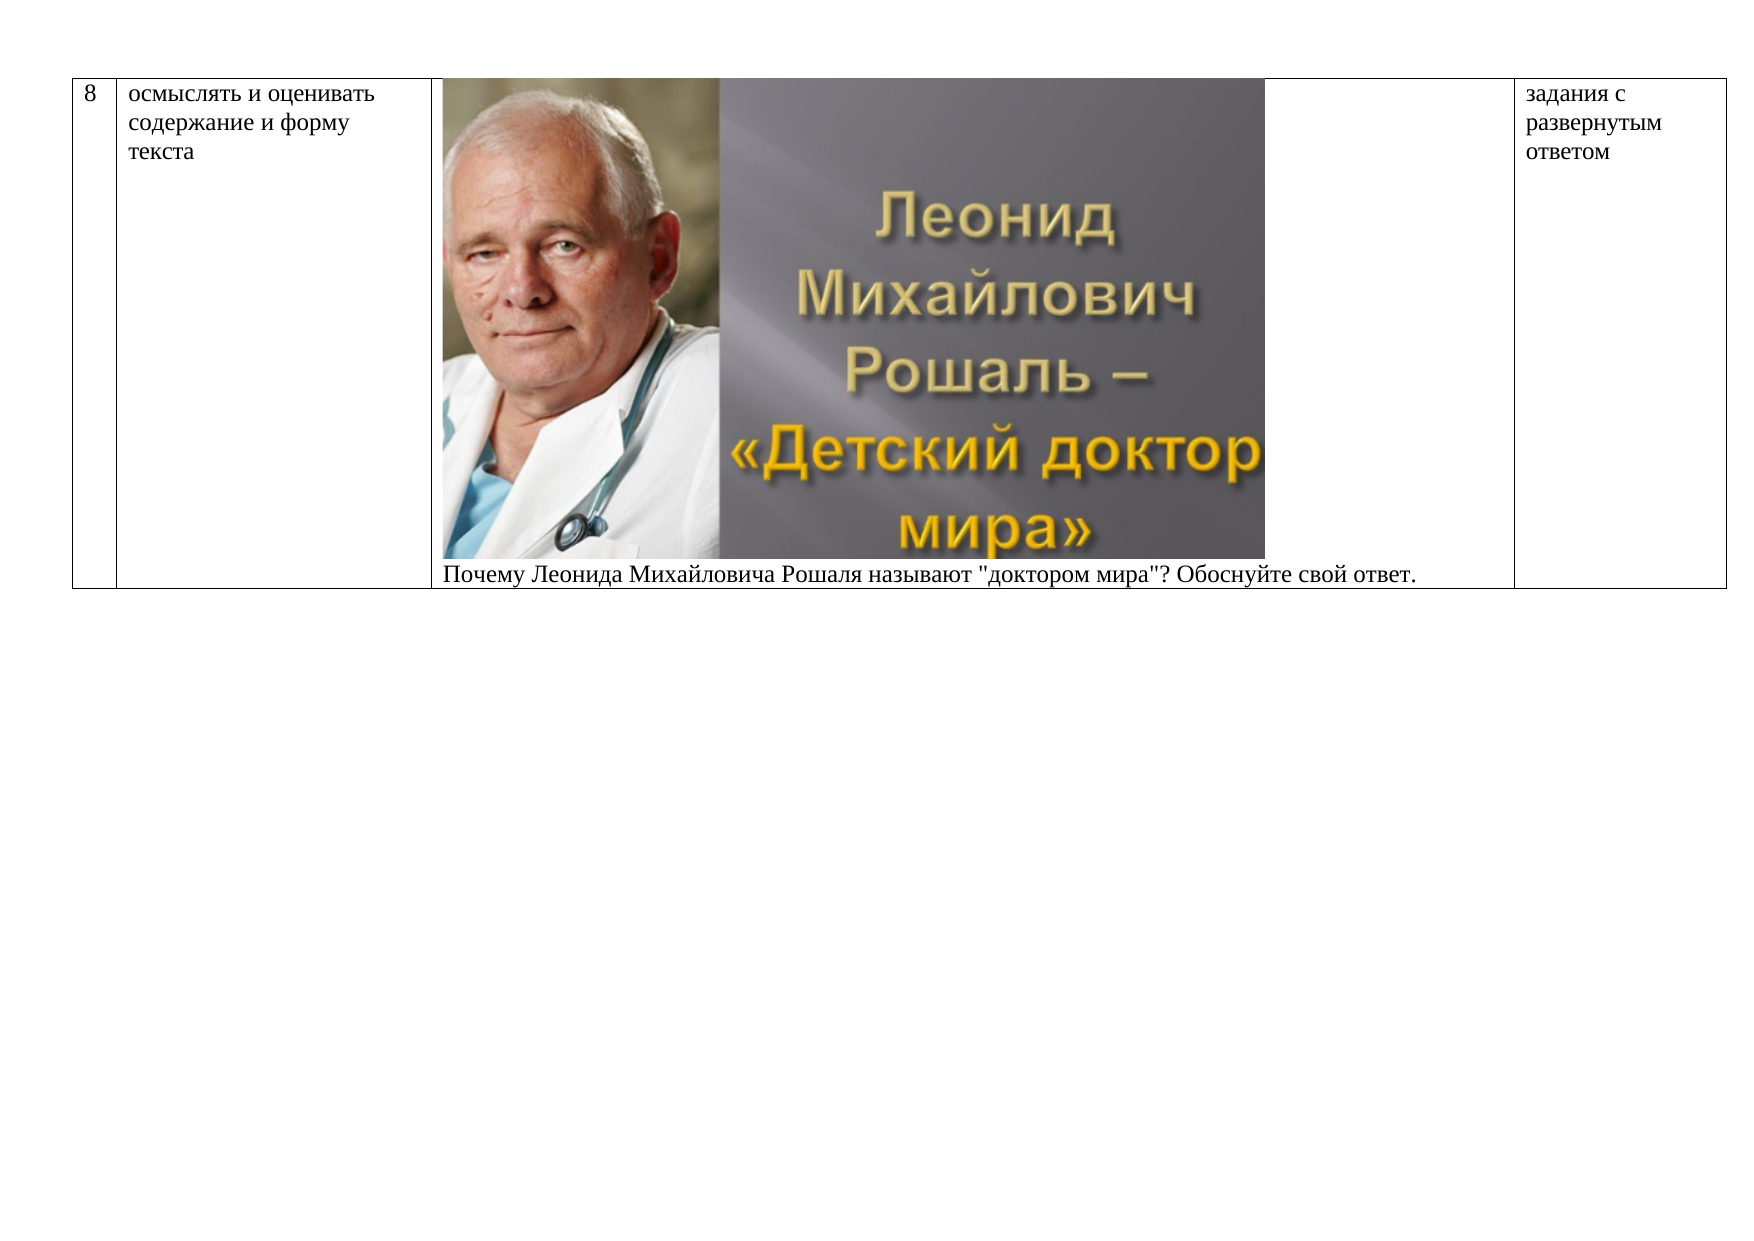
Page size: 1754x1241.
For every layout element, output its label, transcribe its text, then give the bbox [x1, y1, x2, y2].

table_cell 8 [73, 79, 116, 588]
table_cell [117, 79, 431, 588]
picture [442, 78, 1265, 559]
table_cell Почему Леонида Михайловича Рошаля называют "доктором мира"? Обоснуйте свой ответ. [432, 79, 1514, 588]
table_cell задания с развернутым ответом [1515, 79, 1726, 588]
